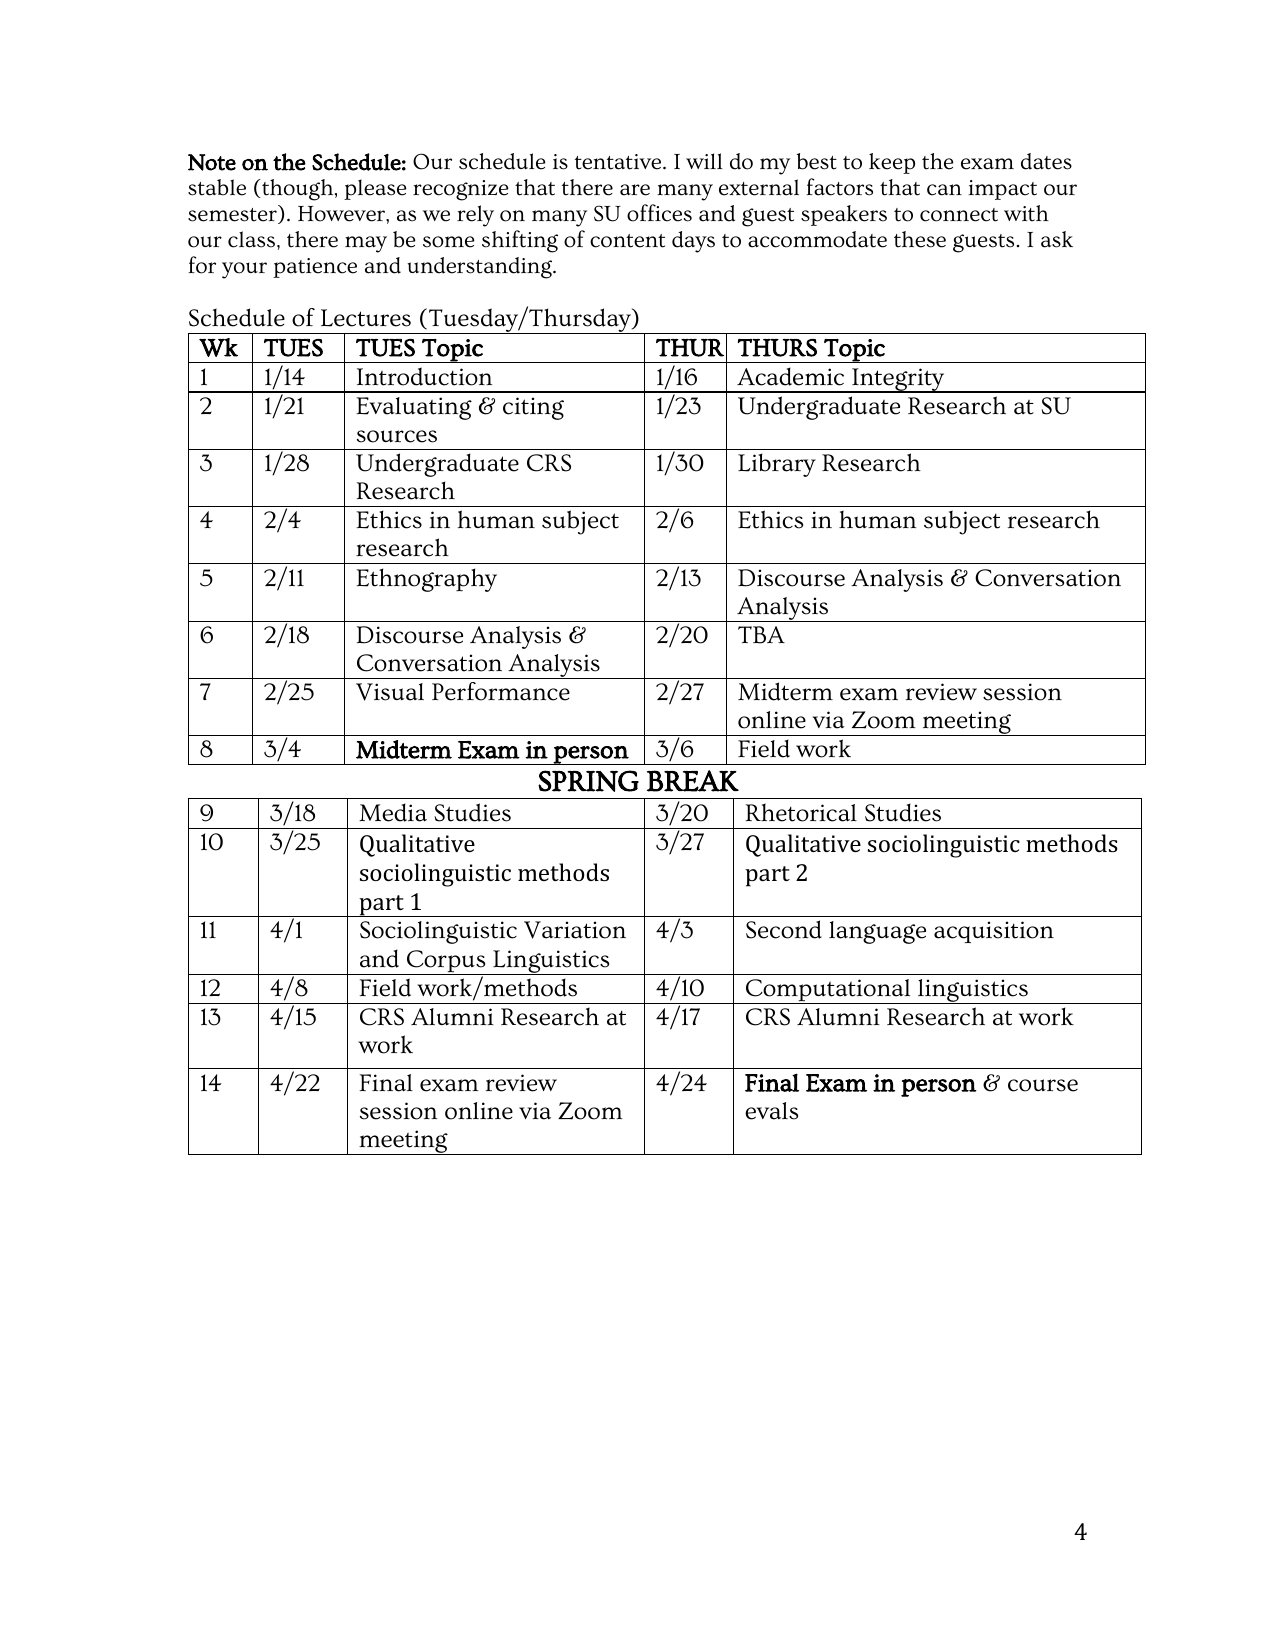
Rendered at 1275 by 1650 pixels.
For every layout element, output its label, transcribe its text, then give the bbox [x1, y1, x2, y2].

table_cell 1/28 [253, 450, 344, 506]
table_cell Evaluating & citing sources [345, 393, 644, 449]
table_cell Qualitative sociolinguistic methods part 2 [734, 829, 1141, 916]
table_cell 2/4 [253, 507, 344, 563]
table_cell 3/4 [253, 736, 344, 764]
table_cell 10 [189, 829, 258, 916]
table_cell Visual Performance [345, 679, 644, 735]
table_cell 3/27 [645, 829, 733, 916]
table_cell Final exam review session online via Zoom meeting [348, 1069, 644, 1154]
table_cell 4/22 [259, 1069, 347, 1154]
table_cell Ethnography [345, 564, 644, 621]
table_cell Final Exam in person & course evals [734, 1069, 1141, 1154]
table_cell 1/30 [645, 450, 726, 506]
table_header Wk [189, 334, 252, 362]
table_cell Discourse Analysis & Conversation Analysis [727, 564, 1145, 621]
text Schedule of Lectures (Tuesday/Thursday) [187, 305, 1087, 333]
table_cell 2/25 [253, 679, 344, 735]
table_cell 5 [189, 564, 252, 621]
table_cell 4/8 [259, 975, 347, 1003]
table_header Media Studies [348, 799, 644, 827]
table_header THURS Topic [727, 334, 1145, 362]
table_cell CRS Alumni Research at work [348, 1004, 644, 1068]
text SPRING BREAK [187, 765, 1087, 798]
text Note on the Schedule: Our schedule is tentative. I will do my best to keep the exam dates stable (though, please recognize that there are many external factors that can impact our semester). However, as we rely on many SU offices and guest speakers to connect with our class, there may be some shifting of content days to accommodate these guests. I ask for your patience and understanding. [187, 150, 1087, 279]
table_cell 6 [189, 622, 252, 678]
table_cell Midterm exam review session online via Zoom meeting [727, 679, 1145, 735]
table_cell 12 [189, 975, 258, 1003]
table_cell 1/14 [253, 363, 344, 391]
table_header 3/20 [645, 799, 733, 827]
table_cell 3 [189, 450, 252, 506]
table_cell Library Research [727, 450, 1145, 506]
table_cell Ethics in human subject research [727, 507, 1145, 563]
table_cell 2/6 [645, 507, 726, 563]
table_cell 4/24 [645, 1069, 733, 1154]
table_cell 8 [189, 736, 252, 764]
table_header TUES Topic [345, 334, 644, 362]
table_cell Midterm Exam in person [345, 736, 644, 764]
table_cell 14 [189, 1069, 258, 1154]
table_cell Academic Integrity [727, 363, 1145, 391]
table_cell 2/11 [253, 564, 344, 621]
table_cell 2/18 [253, 622, 344, 678]
table_cell CRS Alumni Research at work [734, 1004, 1141, 1068]
table_cell Qualitative sociolinguistic methods part 1 [348, 829, 644, 916]
table_cell 1/21 [253, 393, 344, 449]
table_cell 4/17 [645, 1004, 733, 1068]
table_cell 2/27 [645, 679, 726, 735]
table_cell 4/3 [645, 917, 733, 973]
table_header 3/18 [259, 799, 347, 827]
table_cell 4 [189, 507, 252, 563]
table_cell 1 [189, 363, 252, 391]
table_cell Undergraduate Research at SU [727, 393, 1145, 449]
table_cell 11 [189, 917, 258, 973]
table_cell 3/6 [645, 736, 726, 764]
table_cell 2 [189, 393, 252, 449]
table_cell Computational linguistics [734, 975, 1141, 1003]
table_header THUR [645, 334, 726, 362]
table_cell Discourse Analysis & Conversation Analysis [345, 622, 644, 678]
table_cell 1/16 [645, 363, 726, 391]
table_cell Second language acquisition [734, 917, 1141, 973]
table_header 9 [189, 799, 258, 827]
table_cell 2/13 [645, 564, 726, 621]
table_header TUES [253, 334, 344, 362]
table_cell Sociolinguistic Variation and Corpus Linguistics [348, 917, 644, 973]
table_cell 1/23 [645, 393, 726, 449]
table_cell 13 [189, 1004, 258, 1068]
table_cell Introduction [345, 363, 644, 391]
table_cell Field work/methods [348, 975, 644, 1003]
table_cell Undergraduate CRS Research [345, 450, 644, 506]
table_cell 3/25 [259, 829, 347, 916]
table_cell TBA [727, 622, 1145, 678]
table_cell Field work [727, 736, 1145, 764]
table_cell 7 [189, 679, 252, 735]
table_cell 2/20 [645, 622, 726, 678]
table_cell Ethics in human subject research [345, 507, 644, 563]
table_cell 4/1 [259, 917, 347, 973]
table_header Rhetorical Studies [734, 799, 1141, 827]
table_cell 4/10 [645, 975, 733, 1003]
table_cell 4/15 [259, 1004, 347, 1068]
